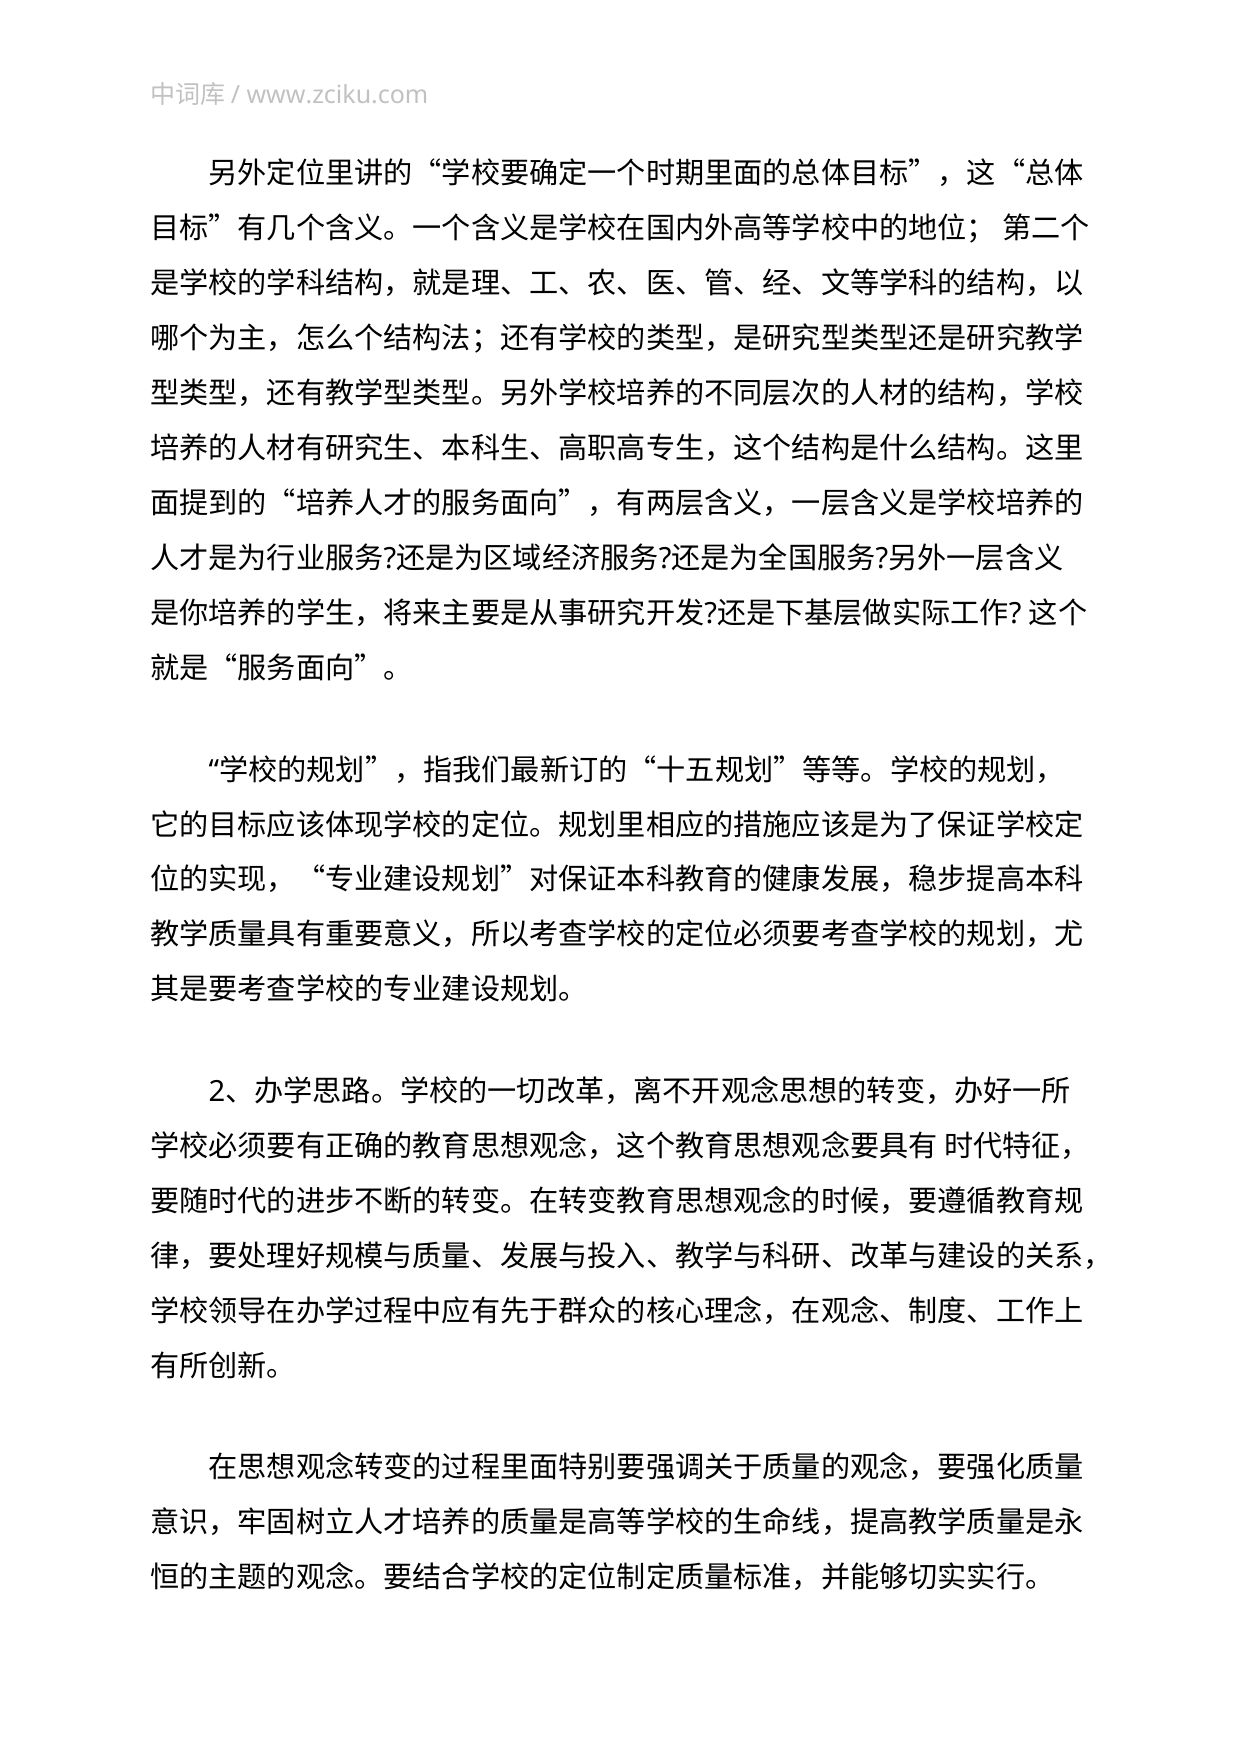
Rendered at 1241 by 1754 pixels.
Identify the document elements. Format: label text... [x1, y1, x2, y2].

text 另外定位里讲的“学校要确定一个时期里面的总体目标”，这“总体目标”有几个含义。一个含义是学校在国内外高等学校中的地位； 第二个是学校的学科结构，就是理、工、农、医、管、经、文等学科的结构，以哪个为主，怎么个结构法；还有学校的类型，是研究型类型还是研究教学型类型，还有教学型类型。另外学校培养的不同层次的人材的结构，学校培养的人材有研究生、本科生、高职高专生，这个结构是什么结构。这里面提到的“培养人才的服务面向”，有两层含义，一层含义是学校培养的人才是为行业服务?还是为区域经济服务?还是为全国服务?另外一层含义是你培养的学生，将来主要是从事研究开发?还是下基层做实际工作? 这个就是“服务面向”。 [150, 150, 1090, 687]
text 在思想观念转变的过程里面特别要强调关于质量的观念，要强化质量意识，牢固树立人才培养的质量是高等学校的生命线，提高教学质量是永恒的主题的观念。要结合学校的定位制定质量标准，并能够切实实行。 [150, 1444, 1090, 1596]
text 2、办学思路。学校的一切改革，离不开观念思想的转变，办好一所学校必须要有正确的教育思想观念，这个教育思想观念要具有 时代特征，要随时代的进步不断的转变。在转变教育思想观念的时候，要遵循教育规律，要处理好规模与质量、发展与投入、教学与科研、改革与建设的关系，学校领导在办学过程中应有先于群众的核心理念，在观念、制度、工作上有所创新。 [150, 1067, 1090, 1384]
text “学校的规划”，指我们最新订的“十五规划”等等。学校的规划，它的目标应该体现学校的定位。规划里相应的措施应该是为了保证学校定位的实现，“专业建设规划”对保证本科教育的健康发展，稳步提高本科教学质量具有重要意义，所以考查学校的定位必须要考查学校的规划，尤其是要考查学校的专业建设规划。 [150, 746, 1090, 1008]
